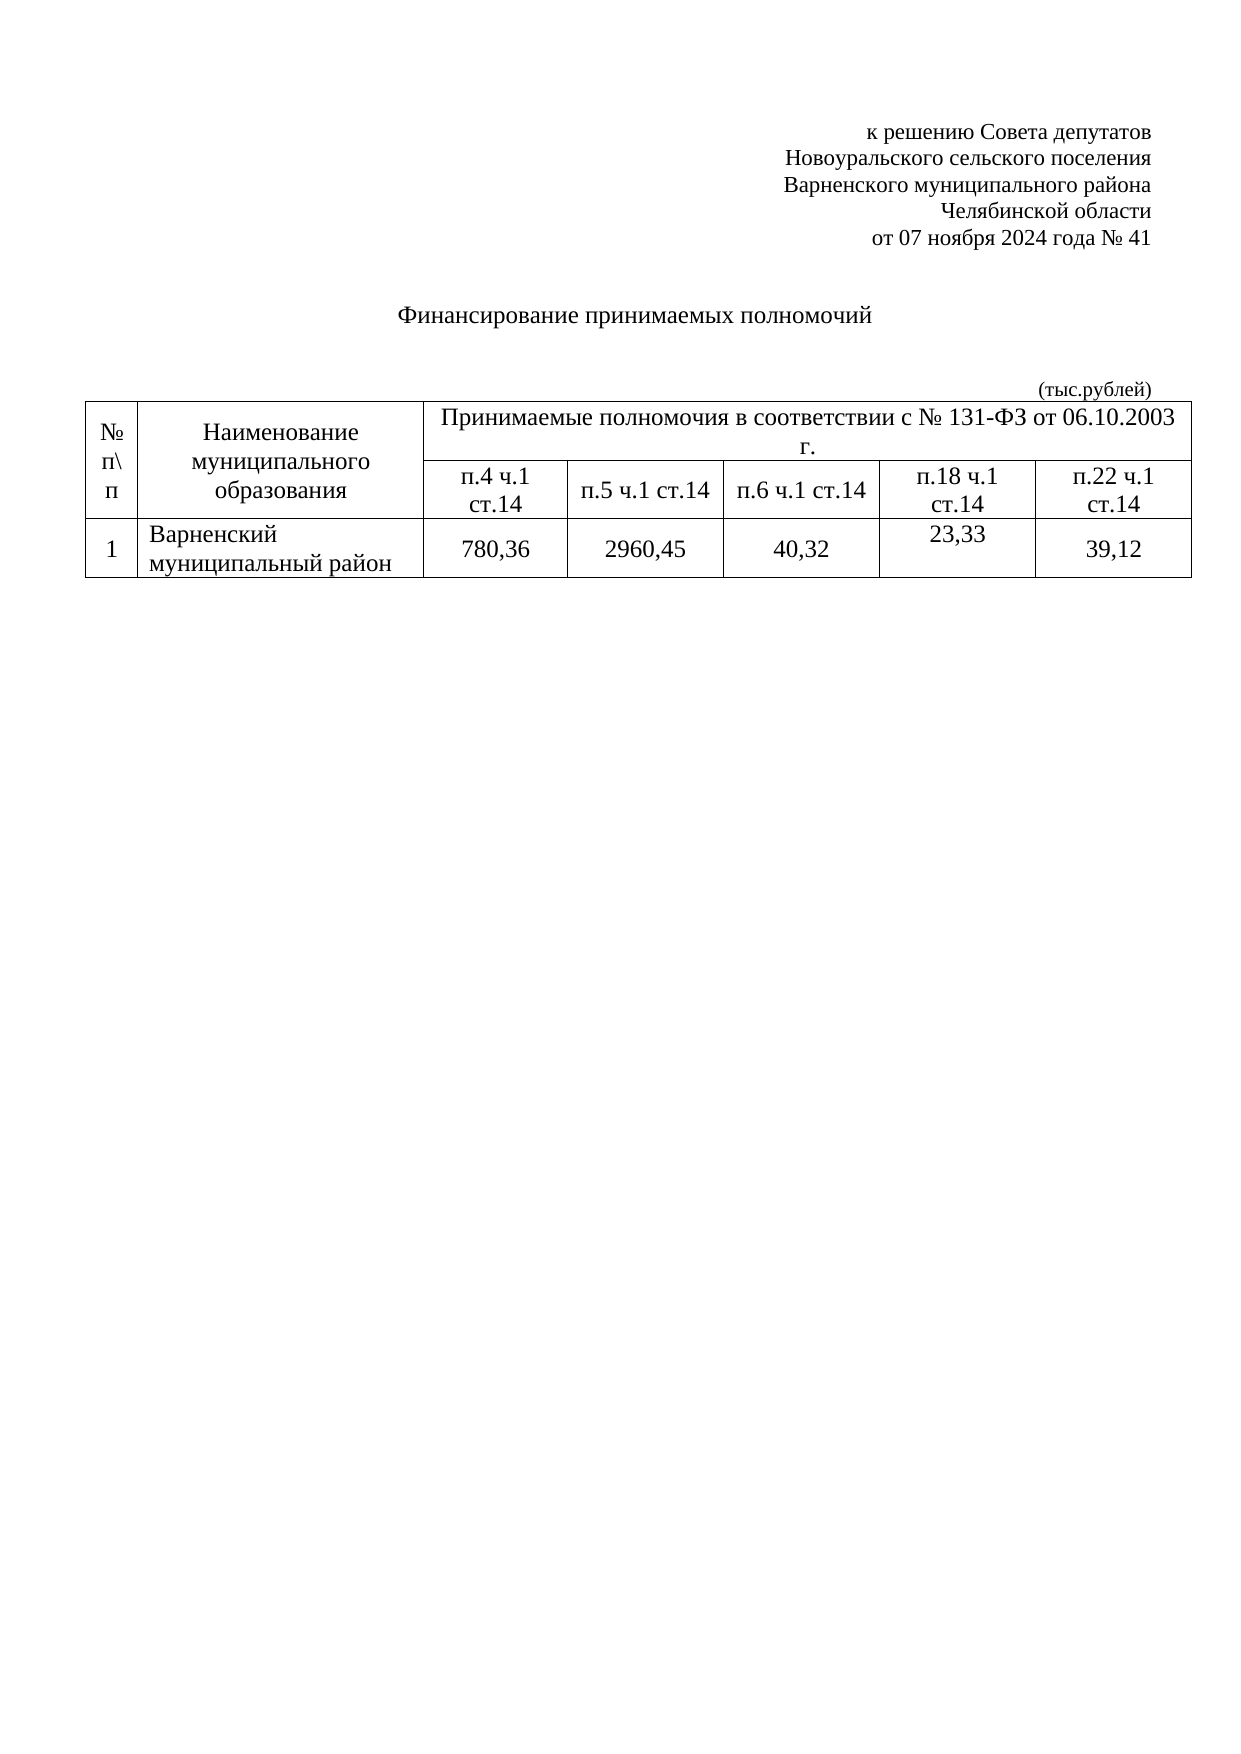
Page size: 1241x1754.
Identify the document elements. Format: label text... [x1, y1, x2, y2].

table_header Принимаемые полномочия в соответствии с № 131-ФЗ от 06.10.2003 г. [424, 402, 1191, 460]
table_cell 1 [86, 519, 137, 577]
table_cell 40,32 [724, 519, 879, 577]
table_cell 39,12 [1036, 519, 1191, 577]
table_cell 2960,45 [568, 519, 723, 577]
table_cell 780,36 [424, 519, 567, 577]
table_cell 23,33 [880, 519, 1035, 577]
table_header Наименование муниципального образования [138, 402, 423, 518]
table_header № п\п [86, 402, 137, 518]
text Челябинской области [118, 197, 1152, 223]
text (тыс.рублей) [118, 377, 1152, 401]
text Финансирование принимаемых полномочий [118, 300, 1152, 329]
table_cell п.5 ч.1 ст.14 [568, 461, 723, 518]
table_cell п.18 ч.1 ст.14 [880, 461, 1035, 518]
text от 07 ноября 2024 года № 41 [118, 223, 1152, 250]
table_cell Варненский муниципальный район [138, 519, 423, 577]
table_cell п.22 ч.1 ст.14 [1036, 461, 1191, 518]
text Новоуральского сельского поселения [118, 144, 1152, 171]
text к решению Совета депутатов [118, 118, 1152, 144]
table_cell п.6 ч.1 ст.14 [724, 461, 879, 518]
text Варненского муниципального района [118, 171, 1152, 197]
table_cell п.4 ч.1 ст.14 [424, 461, 567, 518]
